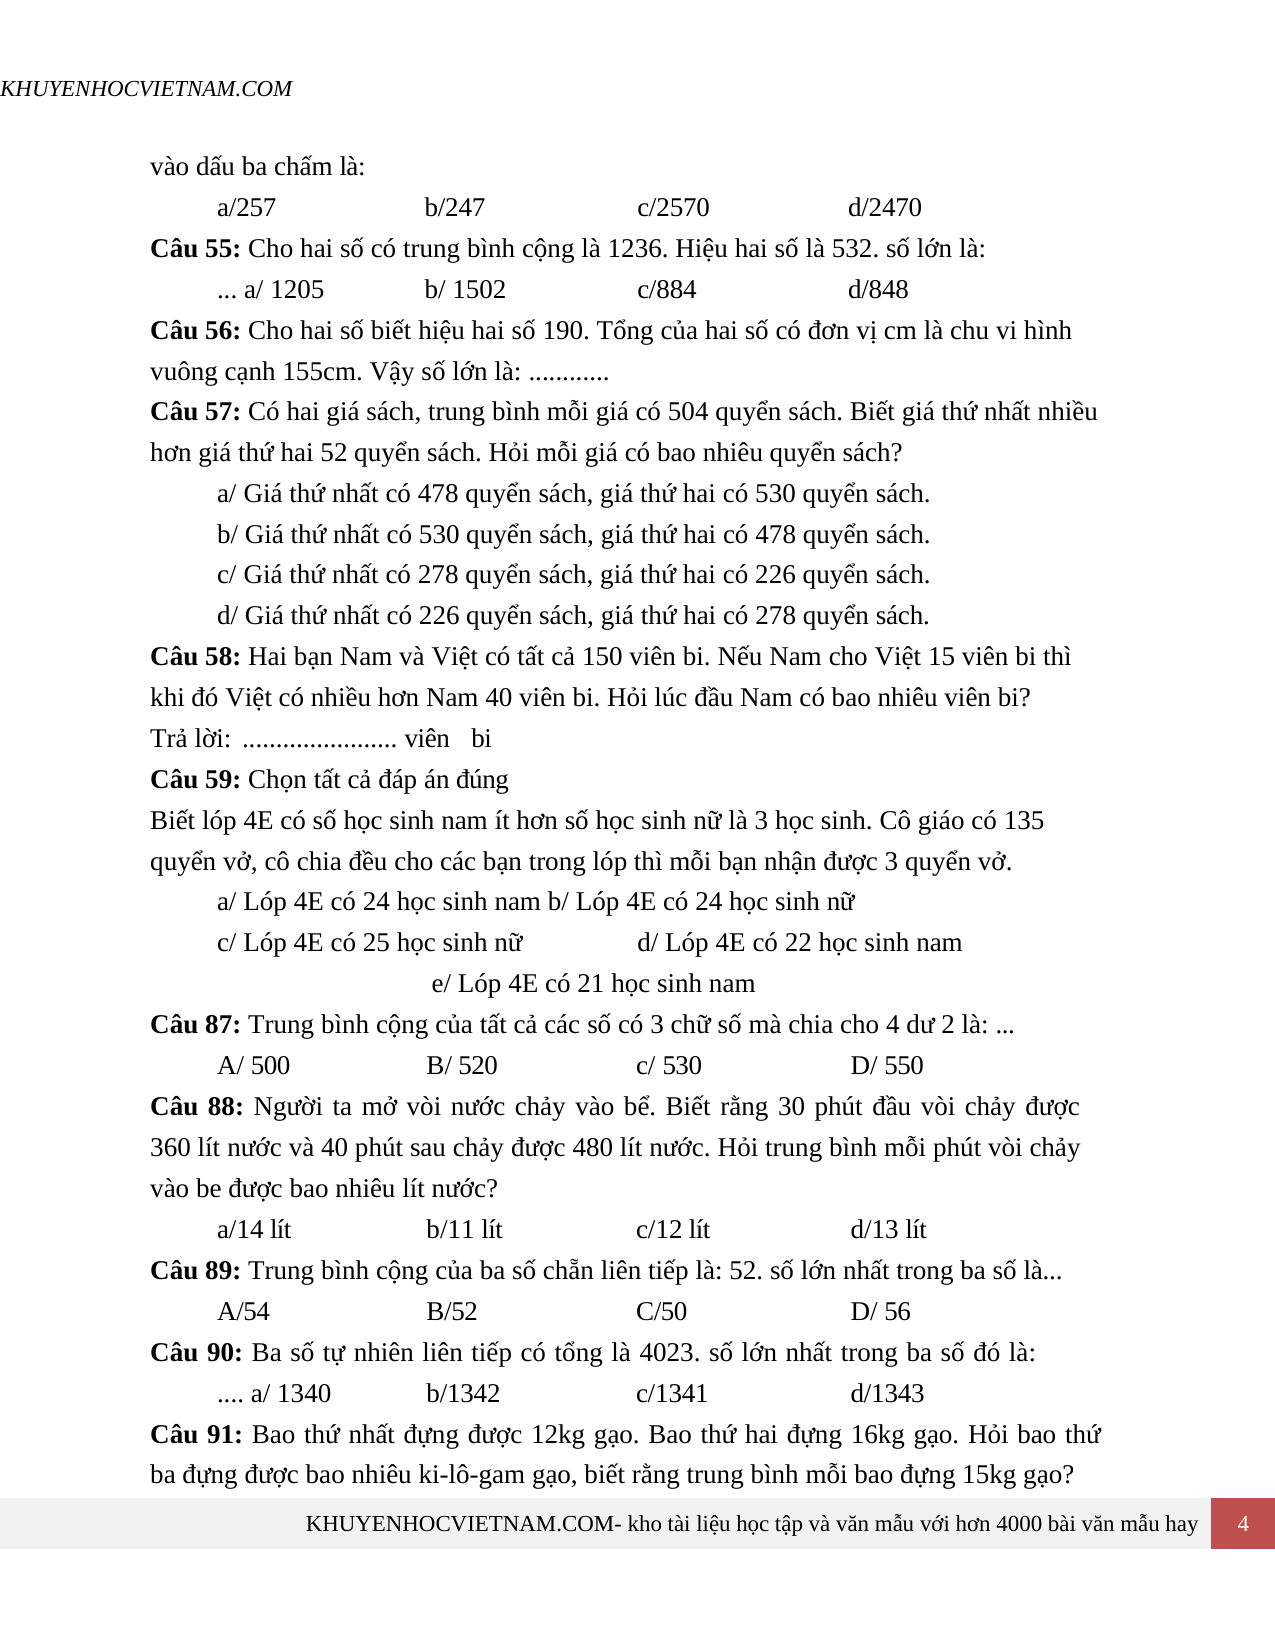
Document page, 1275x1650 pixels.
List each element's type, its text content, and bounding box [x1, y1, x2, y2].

text Trả lời: ....................... viên bi [150, 722, 1275, 753]
text A/ 500 B/ 520 c/ 530 D/ 550 [217, 1049, 1275, 1080]
text A/54 B/52 C/50 D/ 56 [217, 1295, 1275, 1326]
text Câu 91: Bao thứ nhất đựng được 12kg gạo. Bao thứ hai đựng 16kg gạo. Hỏi bao thứ ba đựng được bao nhiêu ki-lô-gam gạo, biết rằng trung bình mỗi bao đựng 15kg gạo? [150, 1418, 1101, 1489]
text Câu 59: Chọn tất cả đáp án đúng [150, 763, 1275, 794]
text a/257 b/247 c/2570 d/2470 [217, 191, 1275, 223]
text a/ Giá thứ nhất có 478 quyển sách, giá thứ hai có 530 quyển sách. b/ Giá thứ nhất có 530 quyển sách, giá thứ hai có 478 quyển sách. c/ Giá thứ nhất có 278 quyển sách, giá thứ hai có 226 quyển sách. d/ Giá thứ nhất có 226 quyển sách, giá thứ hai có 278 quyển sách. [217, 477, 930, 630]
text a/14 lít b/11 lít c/12 lít d/13 lít [217, 1213, 1275, 1244]
text Câu 57: Có hai giá sách, trung bình mỗi giá có 504 quyển sách. Biết giá thứ nhất nhiều hơn giá thứ hai 52 quyển sách. Hỏi mỗi giá có bao nhiêu quyển sách? [150, 395, 1118, 467]
text Câu 87: Trung bình cộng của tất cả các số có 3 chữ số mà chia cho 4 dư 2 là: ... [150, 1008, 1275, 1039]
text Câu 89: Trung bình cộng của ba số chẵn liên tiếp là: 52. số lớn nhất trong ba số là... [150, 1254, 1275, 1285]
text vào dấu ba chấm là: [150, 150, 1275, 181]
text Biết lóp 4E có số học sinh nam ít hơn số học sinh nữ là 3 học sinh. Cô giáo có 135 quyển vở, cô chia đều cho các bạn trong lóp thì mỗi bạn nhận được 3 quyển vở. [150, 804, 1088, 876]
text Câu 88: Người ta mở vòi nước chảy vào bể. Biết rằng 30 phút đầu vòi chảy được 360 lít nước và 40 phút sau chảy được 480 lít nước. Hỏi trung bình mỗi phút vòi chảy vào be được bao nhiêu lít nước? [150, 1090, 1081, 1203]
text c/ Lóp 4E có 25 học sinh nữ d/ Lóp 4E có 22 học sinh nam e/ Lóp 4E có 21 học sinh nam [217, 927, 963, 998]
text Câu 56: Cho hai số biết hiệu hai số 190. Tổng của hai số có đơn vị cm là chu vi hình vuông cạnh 155cm. Vậy số lớn là: ............ [150, 314, 1118, 386]
text Câu 90: Ba số tự nhiên liên tiếp có tổng là 4023. số lớn nhất trong ba số đó là: .... a/ 1340 b/1342 c/1341 d/1343 [150, 1336, 1036, 1408]
text Câu 55: Cho hai số có trung bình cộng là 1236. Hiệu hai số là 532. số lớn là: ... a/ 1205 b/ 1502 c/884 d/848 [150, 232, 1013, 304]
text Câu 58: Hai bạn Nam và Việt có tất cả 150 viên bi. Nếu Nam cho Việt 15 viên bi thì khi đó Việt có nhiều hơn Nam 40 viên bi. Hỏi lúc đầu Nam có bao nhiêu viên bi? [150, 640, 1088, 712]
text a/ Lóp 4E có 24 học sinh nam b/ Lóp 4E có 24 học sinh nữ [217, 886, 1275, 917]
